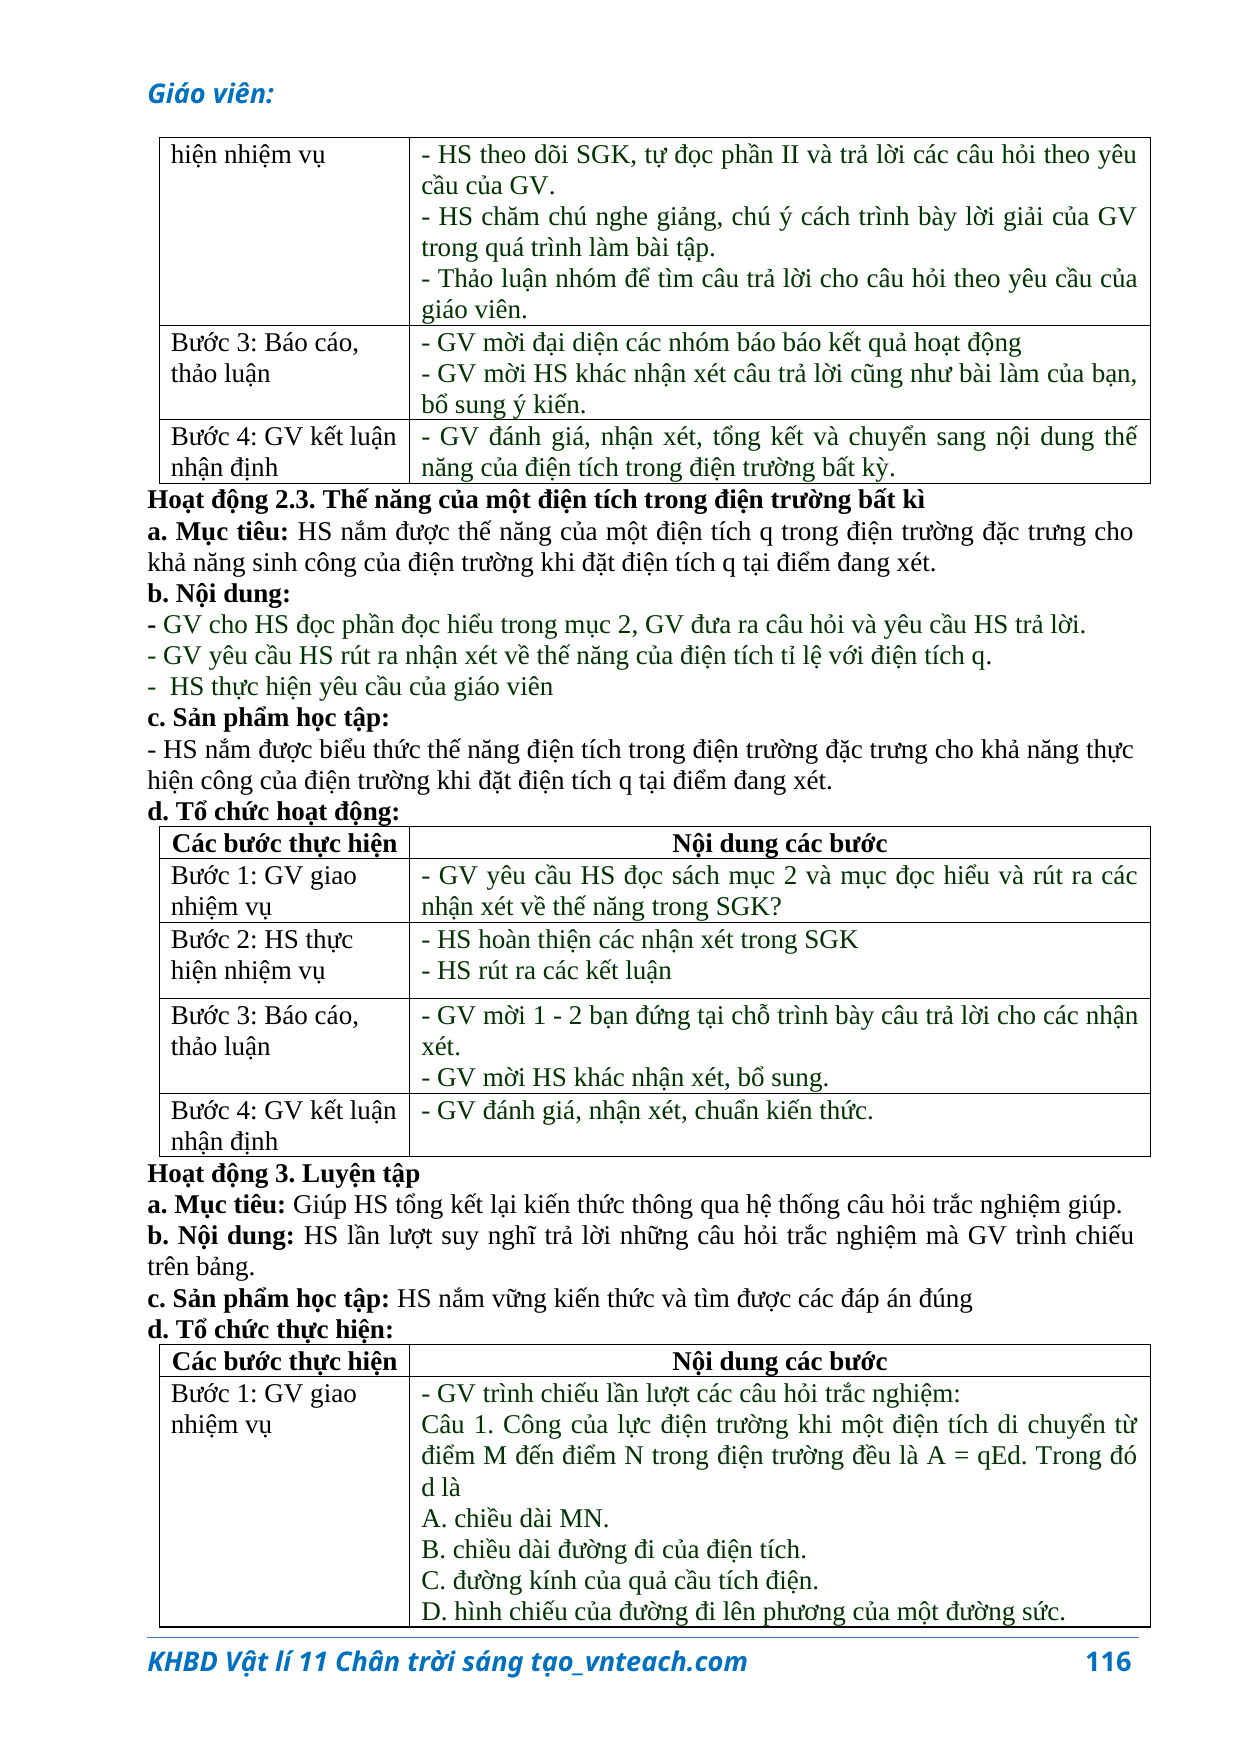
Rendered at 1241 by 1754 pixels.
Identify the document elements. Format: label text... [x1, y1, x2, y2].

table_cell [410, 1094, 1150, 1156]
text b. Nội dung: [147, 577, 1135, 608]
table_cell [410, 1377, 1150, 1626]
text - HS nắm được biểu thức thế năng điện tích trong điện trường đặc trưng cho khả năng thực hiện công của điện trường khi đặt điện tích q tại điểm đang xét. [147, 733, 1135, 795]
text d. Tổ chức hoạt động: [147, 795, 1135, 826]
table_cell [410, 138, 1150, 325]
text c. Sản phẩm học tập: HS nắm vững kiến thức và tìm được các đáp án đúng [147, 1282, 1135, 1313]
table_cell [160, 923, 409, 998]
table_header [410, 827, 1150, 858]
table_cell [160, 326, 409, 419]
text Hoạt động 3. Luyện tập [147, 1157, 1135, 1188]
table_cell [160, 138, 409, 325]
text a. Mục tiêu: HS nắm được thế năng của một điện tích q trong điện trường đặc trưng cho khả năng sinh công của điện trường khi đặt điện tích q tại điểm đang xét. [147, 515, 1135, 577]
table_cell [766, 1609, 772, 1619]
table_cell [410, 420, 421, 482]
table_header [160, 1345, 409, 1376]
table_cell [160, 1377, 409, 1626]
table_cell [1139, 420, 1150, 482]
text - GV cho HS đọc phần đọc hiểu trong mục 2, GV đưa ra câu hỏi và yêu cầu HS trả lời. [147, 608, 1135, 639]
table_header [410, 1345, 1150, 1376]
text Hoạt động 2.3. Thế năng của một điện tích trong điện trường bất kì [147, 483, 1135, 515]
text - HS thực hiện yêu cầu của giáo viên [147, 670, 1135, 702]
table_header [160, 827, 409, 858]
text c. Sản phẩm học tập: [147, 702, 1135, 733]
text - GV yêu cầu HS rút ra nhận xét về thế năng của điện tích tỉ lệ với điện tích q. [147, 639, 1135, 670]
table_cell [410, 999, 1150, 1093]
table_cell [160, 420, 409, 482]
text d. Tổ chức thực hiện: [147, 1313, 1135, 1344]
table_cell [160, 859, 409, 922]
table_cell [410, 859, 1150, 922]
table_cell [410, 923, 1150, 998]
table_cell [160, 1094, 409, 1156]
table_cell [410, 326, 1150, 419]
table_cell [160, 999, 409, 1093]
text b. Nội dung: HS lần lượt suy nghĩ trả lời những câu hỏi trắc nghiệm mà GV trình chiếu trên bảng. [147, 1219, 1135, 1282]
text a. Mục tiêu: Giúp HS tổng kết lại kiến thức thông qua hệ thống câu hỏi trắc nghiệm giúp. [147, 1188, 1135, 1219]
